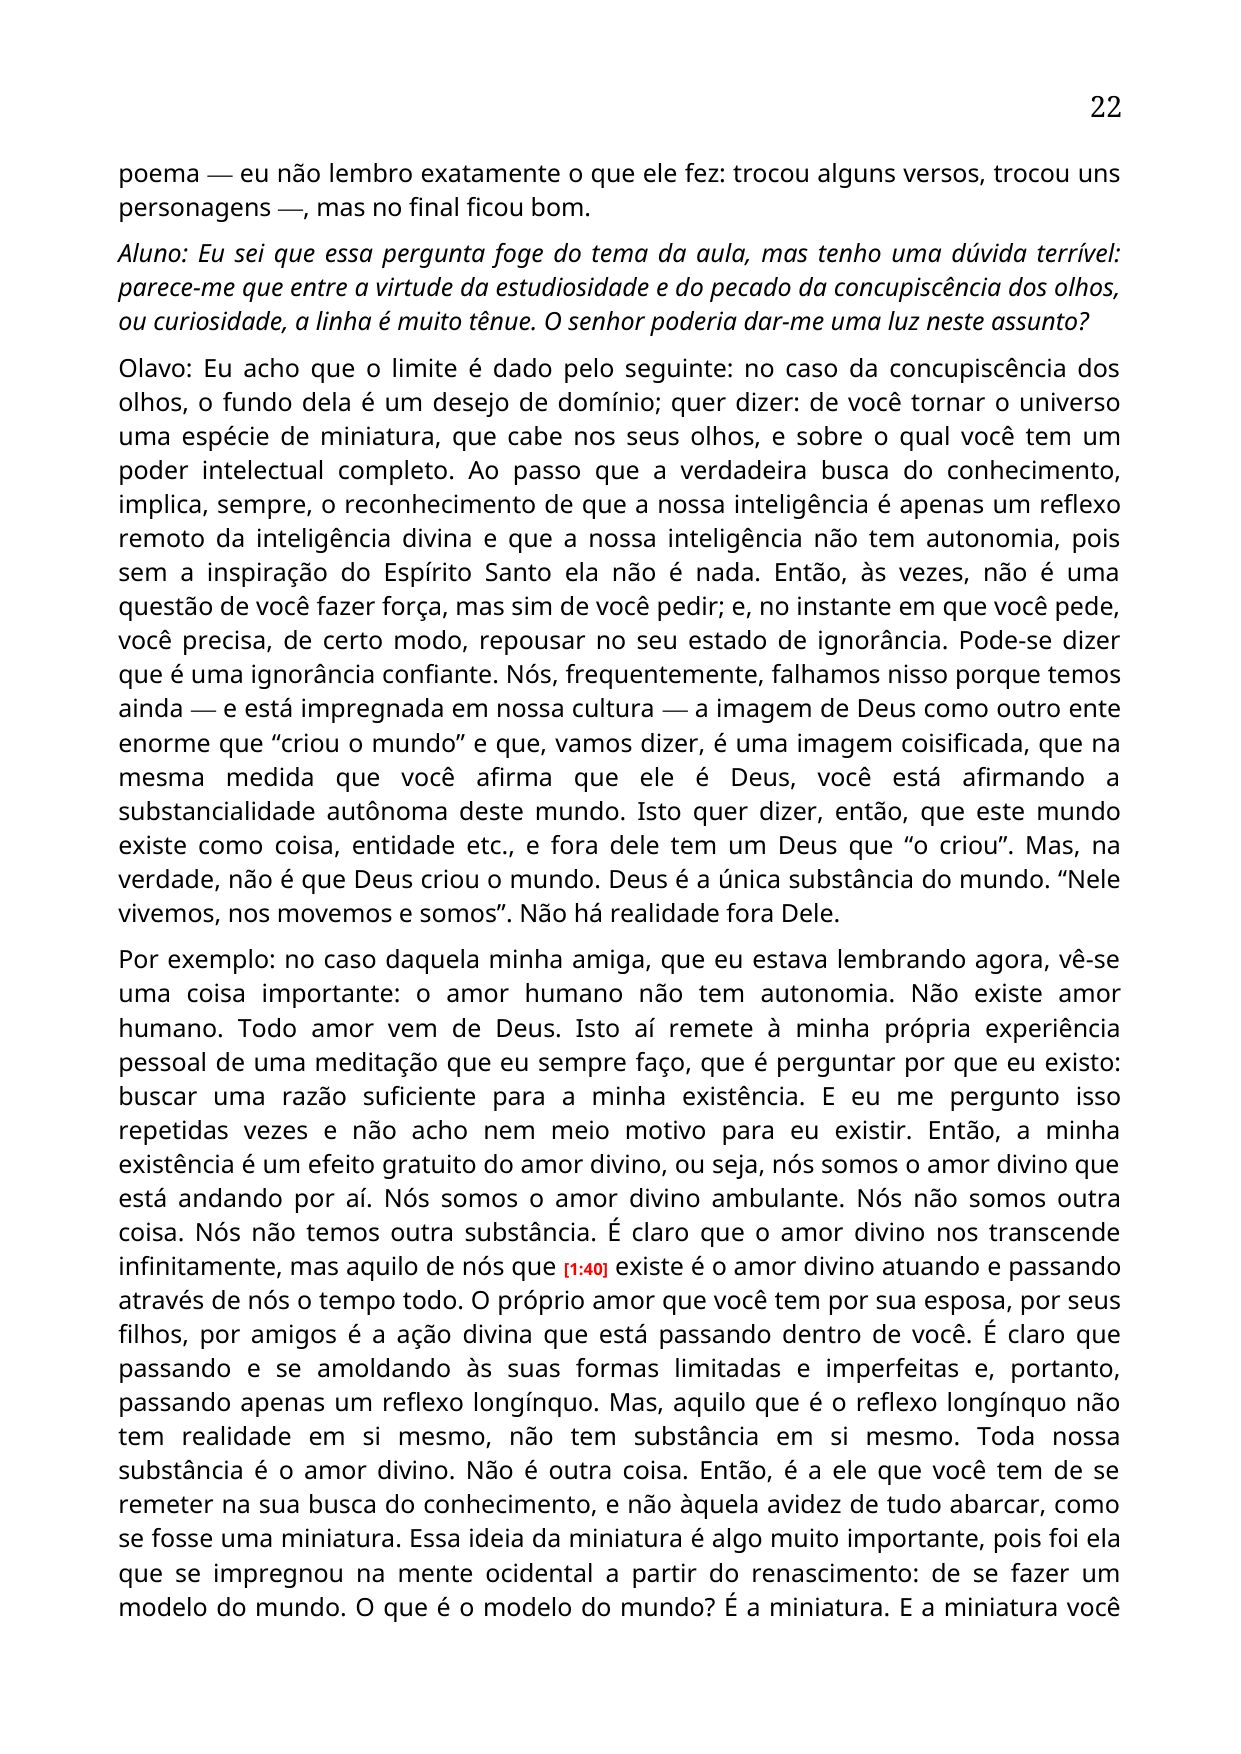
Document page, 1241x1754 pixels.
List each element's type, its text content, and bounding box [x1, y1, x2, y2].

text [118, 155, 1122, 223]
text Aluno: Eu sei que essa pergunta foge do tema da aula, mas tenho uma dúvida terrível: parece-me que entre a virtude da estudiosidade e do pecado da concupiscência dos olhos, ou curiosidade, a linha é muito tênue. O senhor poderia dar-me uma luz neste assunto? [118, 236, 1122, 338]
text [118, 942, 1122, 1623]
text Olavo: Eu acho que o limite é dado pelo seguinte: no caso da concupiscência dos olhos, o fundo dela é um desejo de domínio; quer dizer: de você tornar o universo uma espécie de miniatura, que cabe nos seus olhos, e sobre o qual você tem um poder intelectual completo. Ao passo que a verdadeira busca do conhecimento, implica, sempre, o reconhecimento de que a nossa inteligência é apenas um reflexo remoto da inteligência divina e que a nossa inteligência não tem autonomia, pois sem a inspiração do Espírito Santo ela não é nada. Então, às vezes, não é uma questão de você fazer força, mas sim de você pedir; e, no instante em que você pede, você precisa, de certo modo, repousar no seu estado de ignorância. Pode-se dizer que é uma ignorância confiante. Nós, frequentemente, falhamos nisso porque temos ainda ― e está impregnada em nossa cultura ― a imagem de Deus como outro ente enorme que “criou o mundo” e que, vamos dizer, é uma imagem coisificada, que na mesma medida que você afirma que ele é Deus, você está afirmando a substancialidade autônoma deste mundo. Isto quer dizer, então, que este mundo existe como coisa, entidade etc., e fora dele tem um Deus que “o criou”. Mas, na verdade, não é que Deus criou o mundo. Deus é a única substância do mundo. “Nele vivemos, nos movemos e somos”. Não há realidade fora Dele. [118, 351, 1122, 929]
